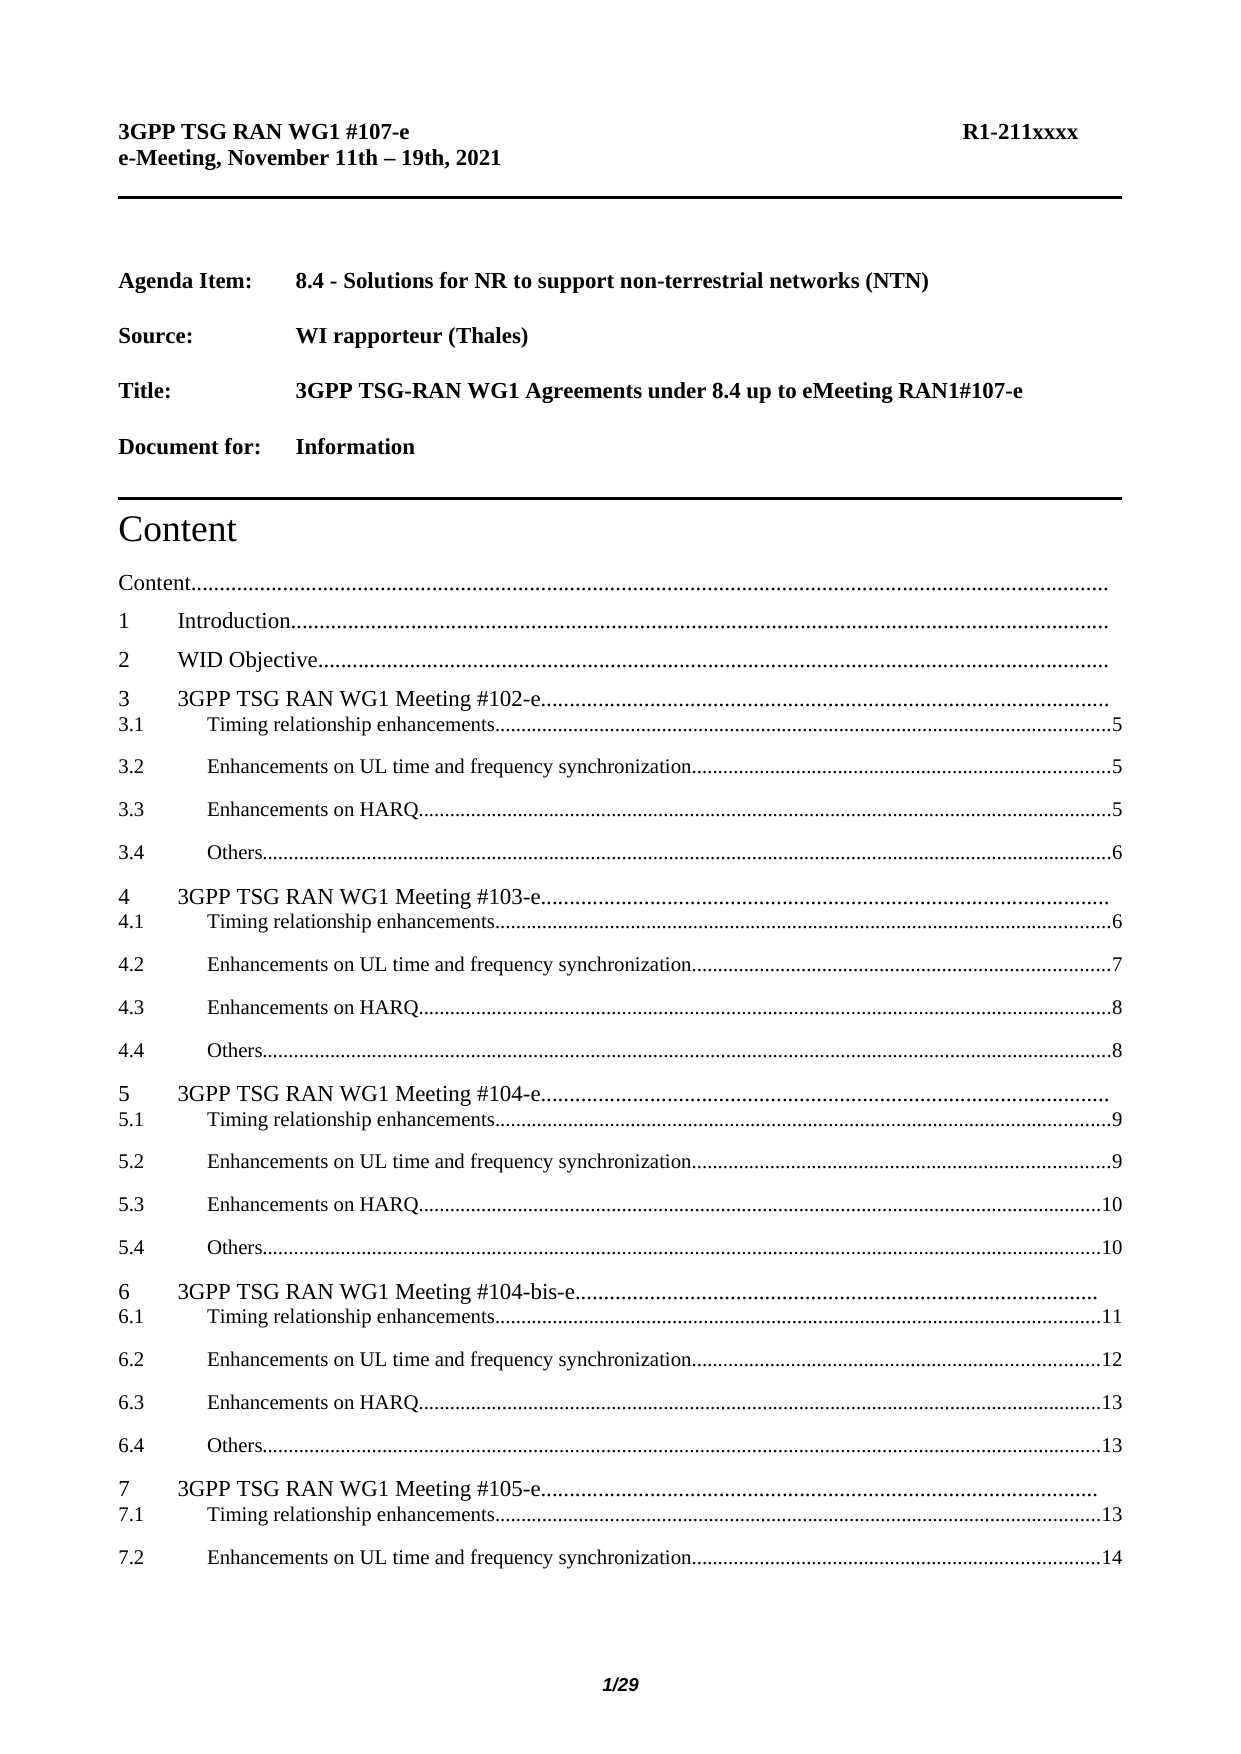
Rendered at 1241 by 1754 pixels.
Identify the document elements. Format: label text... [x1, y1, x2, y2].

text 3GPP TSG RAN WG1 #107-e R1-211xxxx [118, 118, 1122, 144]
text Source: WI rapporteur (Thales) [118, 322, 1122, 349]
text e-Meeting, November 11th – 19th, 2021 [118, 144, 1122, 171]
text Document for: Information [118, 433, 1122, 459]
text Agenda Item: 8.4 - Solutions for NR to support non-terrestrial networks (NTN) [118, 267, 1122, 293]
text Title: 3GPP TSG-RAN WG1 Agreements under 8.4 up to eMeeting RAN1#107-e [118, 377, 1122, 404]
